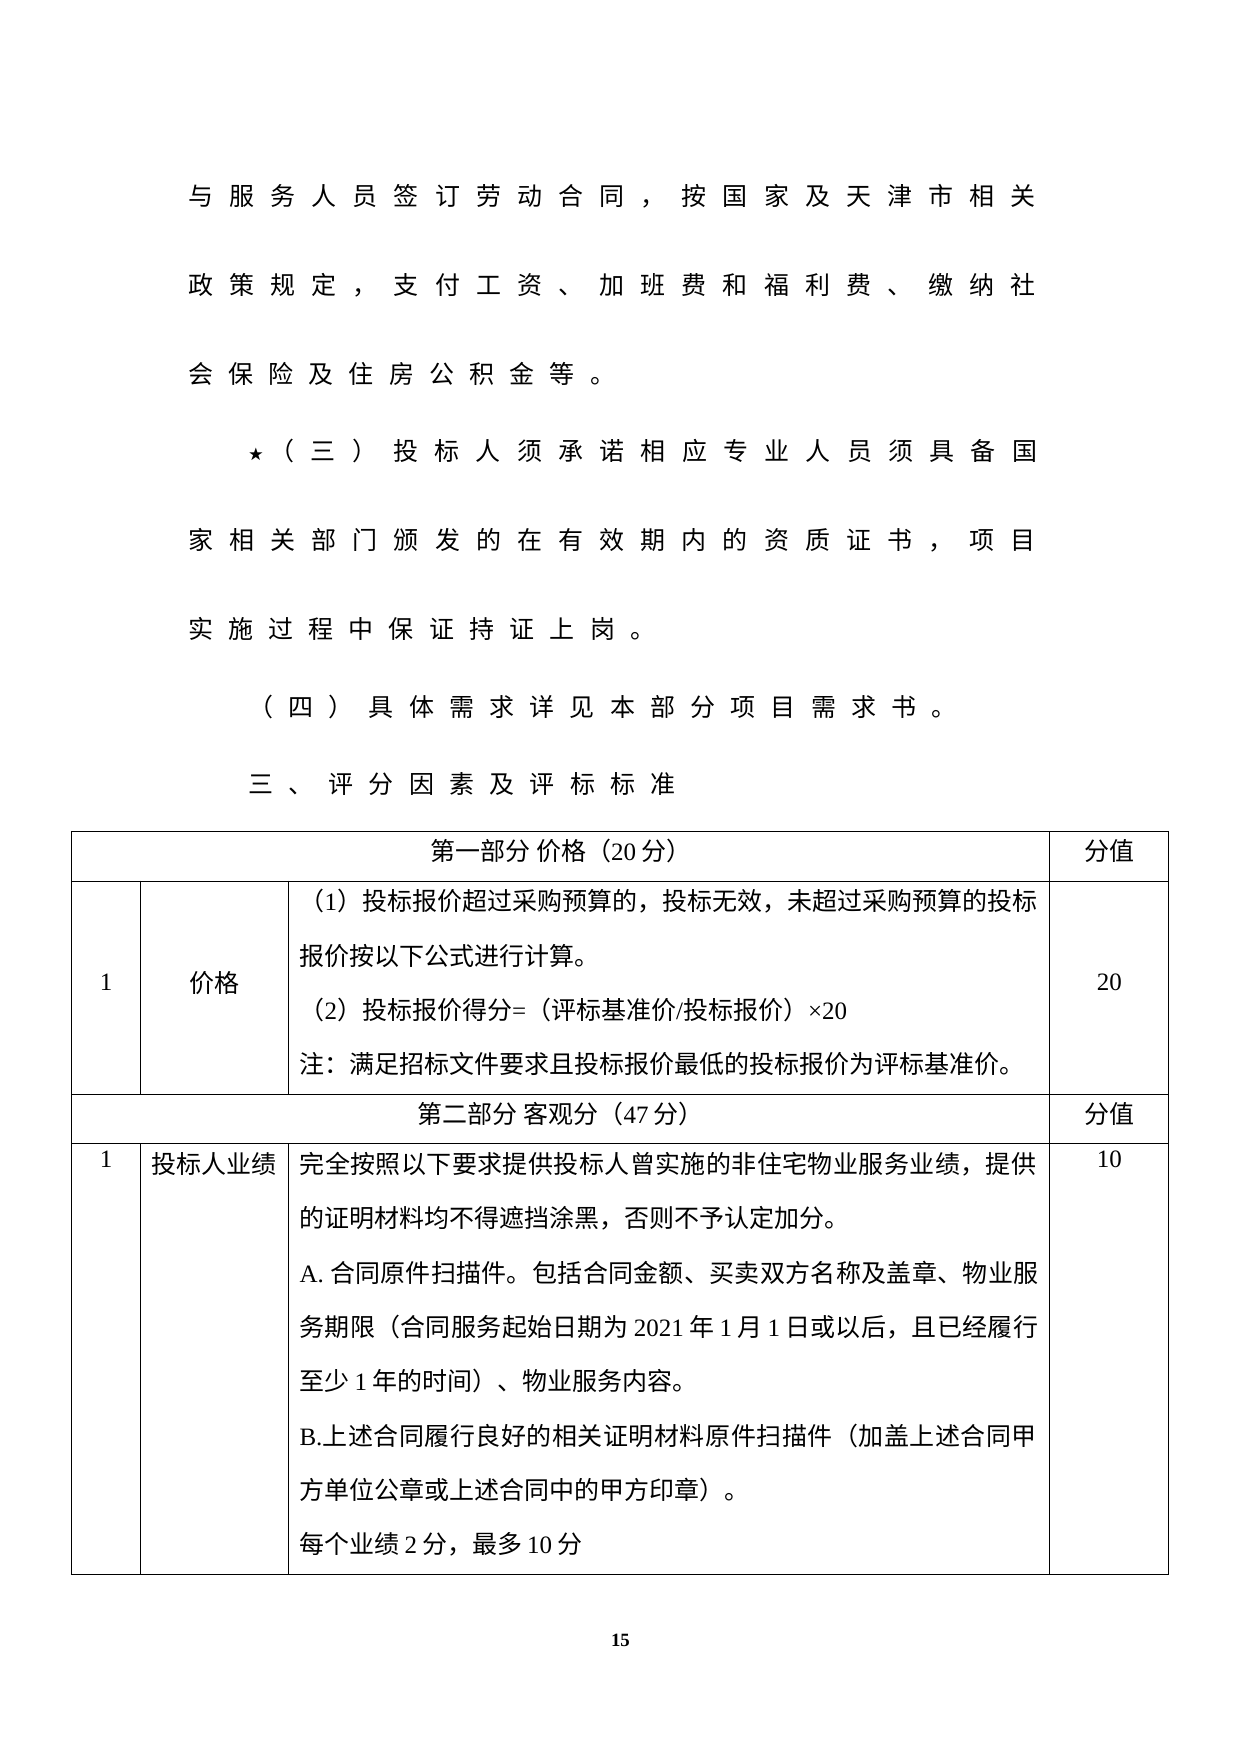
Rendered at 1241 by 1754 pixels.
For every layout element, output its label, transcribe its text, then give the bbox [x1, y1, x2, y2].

table_cell 价格 [141, 882, 288, 1093]
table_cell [289, 1144, 1049, 1574]
table_cell 20 [1050, 882, 1168, 1093]
table_cell 10 [1050, 1144, 1168, 1574]
table_cell 投标人业绩 [141, 1144, 288, 1574]
table_cell 分值 [1050, 1095, 1168, 1143]
text ★（三）投标人须承诺相应专业人员须具备国家相关部门颁发的在有效期内的资质证书，项目实施过程中保证持证上岗。 [188, 420, 1052, 658]
table_header 第一部分 价格（20分） [72, 832, 1049, 881]
table_cell 第二部分 客观分（47分） [72, 1095, 1049, 1143]
table_cell （1）投标报价超过采购预算的，投标无效，未超过采购预算的投标报价按以下公式进行计算。 （2）投标报价得分=（评标基准价/投标报价）×20 注：满足招标文件要求且投标报价最低的投标报价为评标基准价。 [289, 882, 1049, 1093]
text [188, 164, 1052, 402]
table_cell 1 [72, 1144, 140, 1574]
table_header 分值 [1050, 832, 1168, 881]
text 三、评分因素及评标标准 [188, 753, 1052, 813]
table_cell 1 [72, 882, 140, 1093]
text （四）具体需求详见本部分项目需求书。 [188, 676, 1052, 735]
